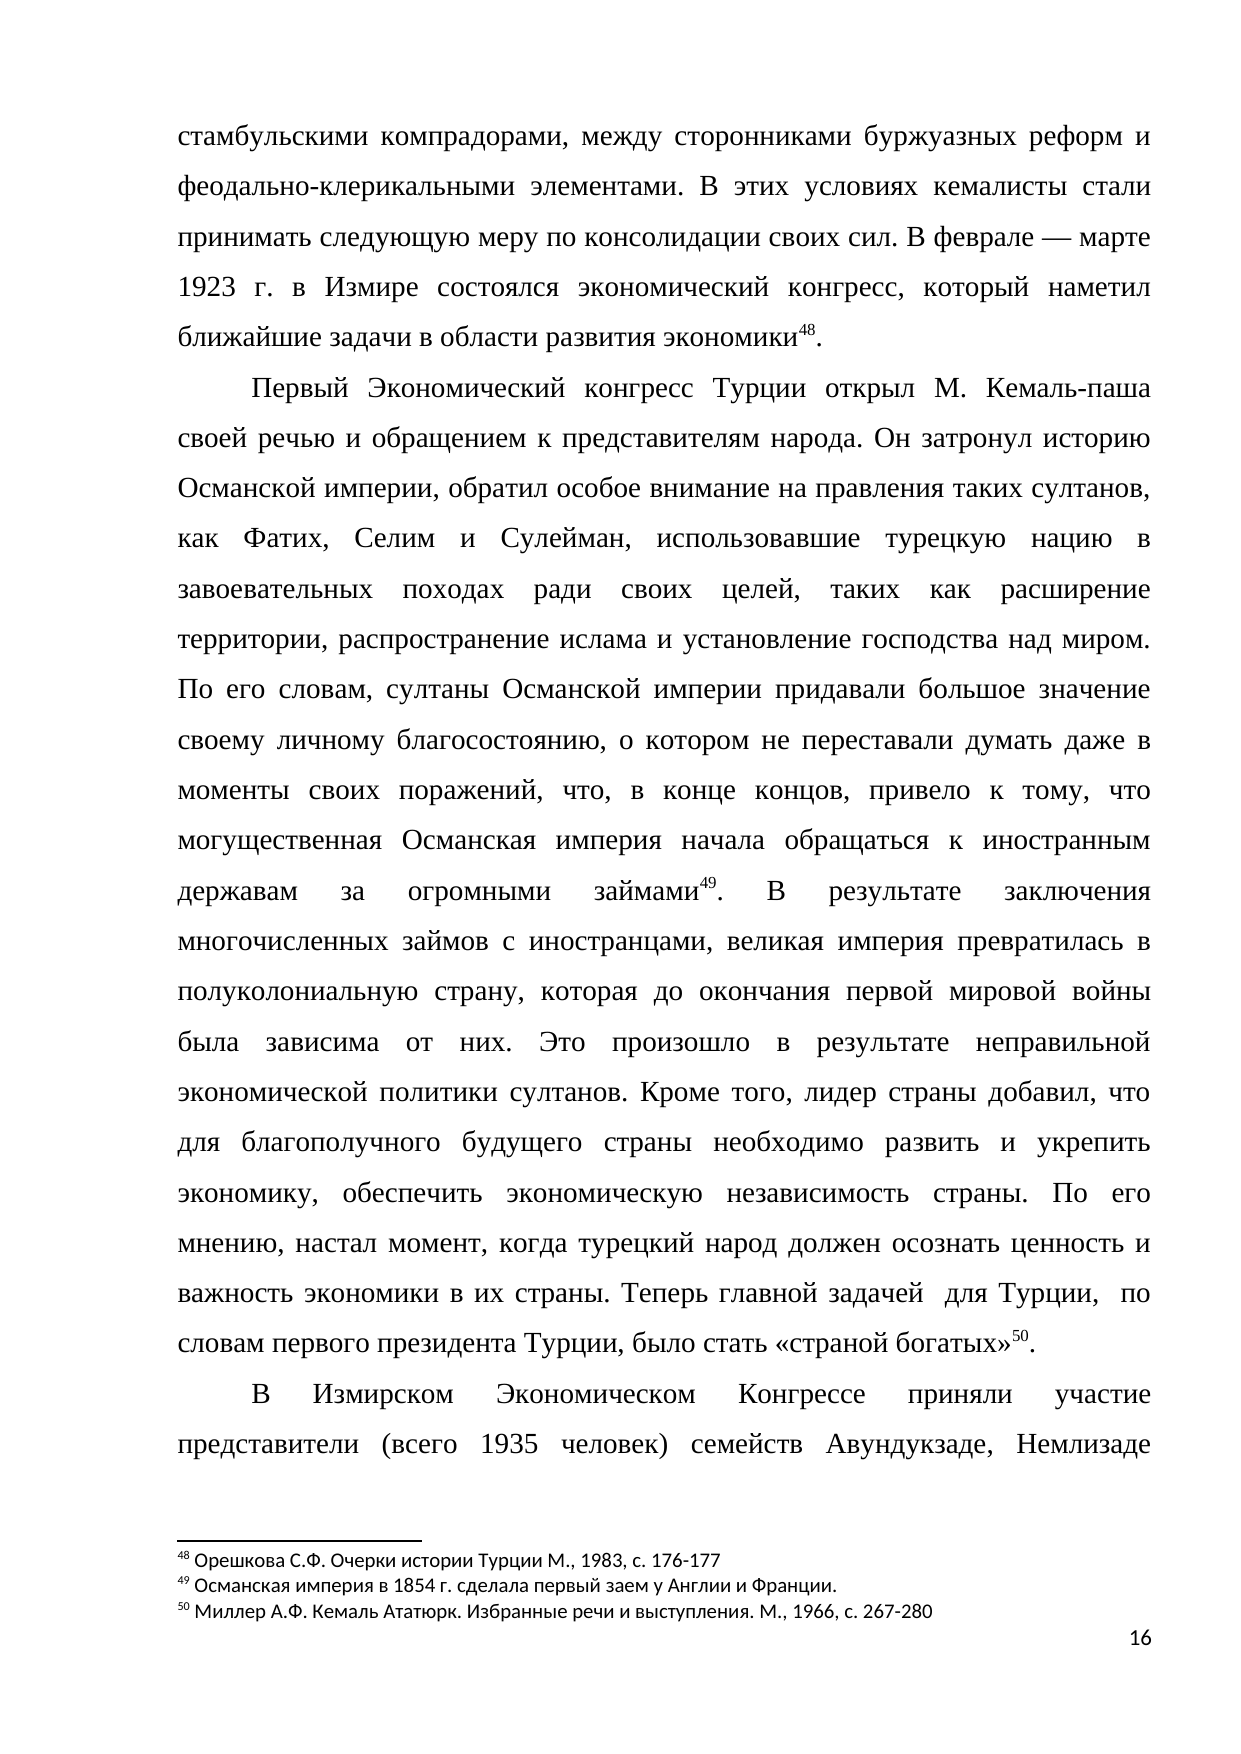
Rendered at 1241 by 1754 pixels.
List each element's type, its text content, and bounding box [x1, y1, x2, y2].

text Первый Экономический конгресс Турции открыл М. Кемаль-паша своей речью и обращением к представителям народа. Он затронул историю Османской империи, обратил особое внимание на правления таких султанов, как Фатих, Селим и Сулейман, использовавшие турецкую нацию в завоевательных походах ради своих целей, таких как расширение территории, распространение ислама и установление господства над миром. По его словам, султаны Османской империи придавали большое значение своему личному благосостоянию, о котором не переставали думать даже в моменты своих поражений, что, в конце концов, привело к тому, что могущественная Османская империя начала обращаться к иностранным державам за огромными займами. В результате заключения многочисленных займов с иностранцами, великая империя превратилась в полуколониальную страну, которая до окончания первой мировой войны была зависима от них. Это произошло в результате неправильной экономической политики султанов. Кроме того, лидер страны добавил, что для благополучного будущего страны необходимо развить и укрепить экономику, обеспечить экономическую независимость страны. По его мнению, настал момент, когда турецкий народ должен осознать ценность и важность экономики в их страны. Теперь главной задачей для Турции, по словам первого президента Турции, было стать «страной богатых». [177, 370, 1152, 1359]
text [177, 1376, 1152, 1460]
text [177, 118, 1152, 353]
